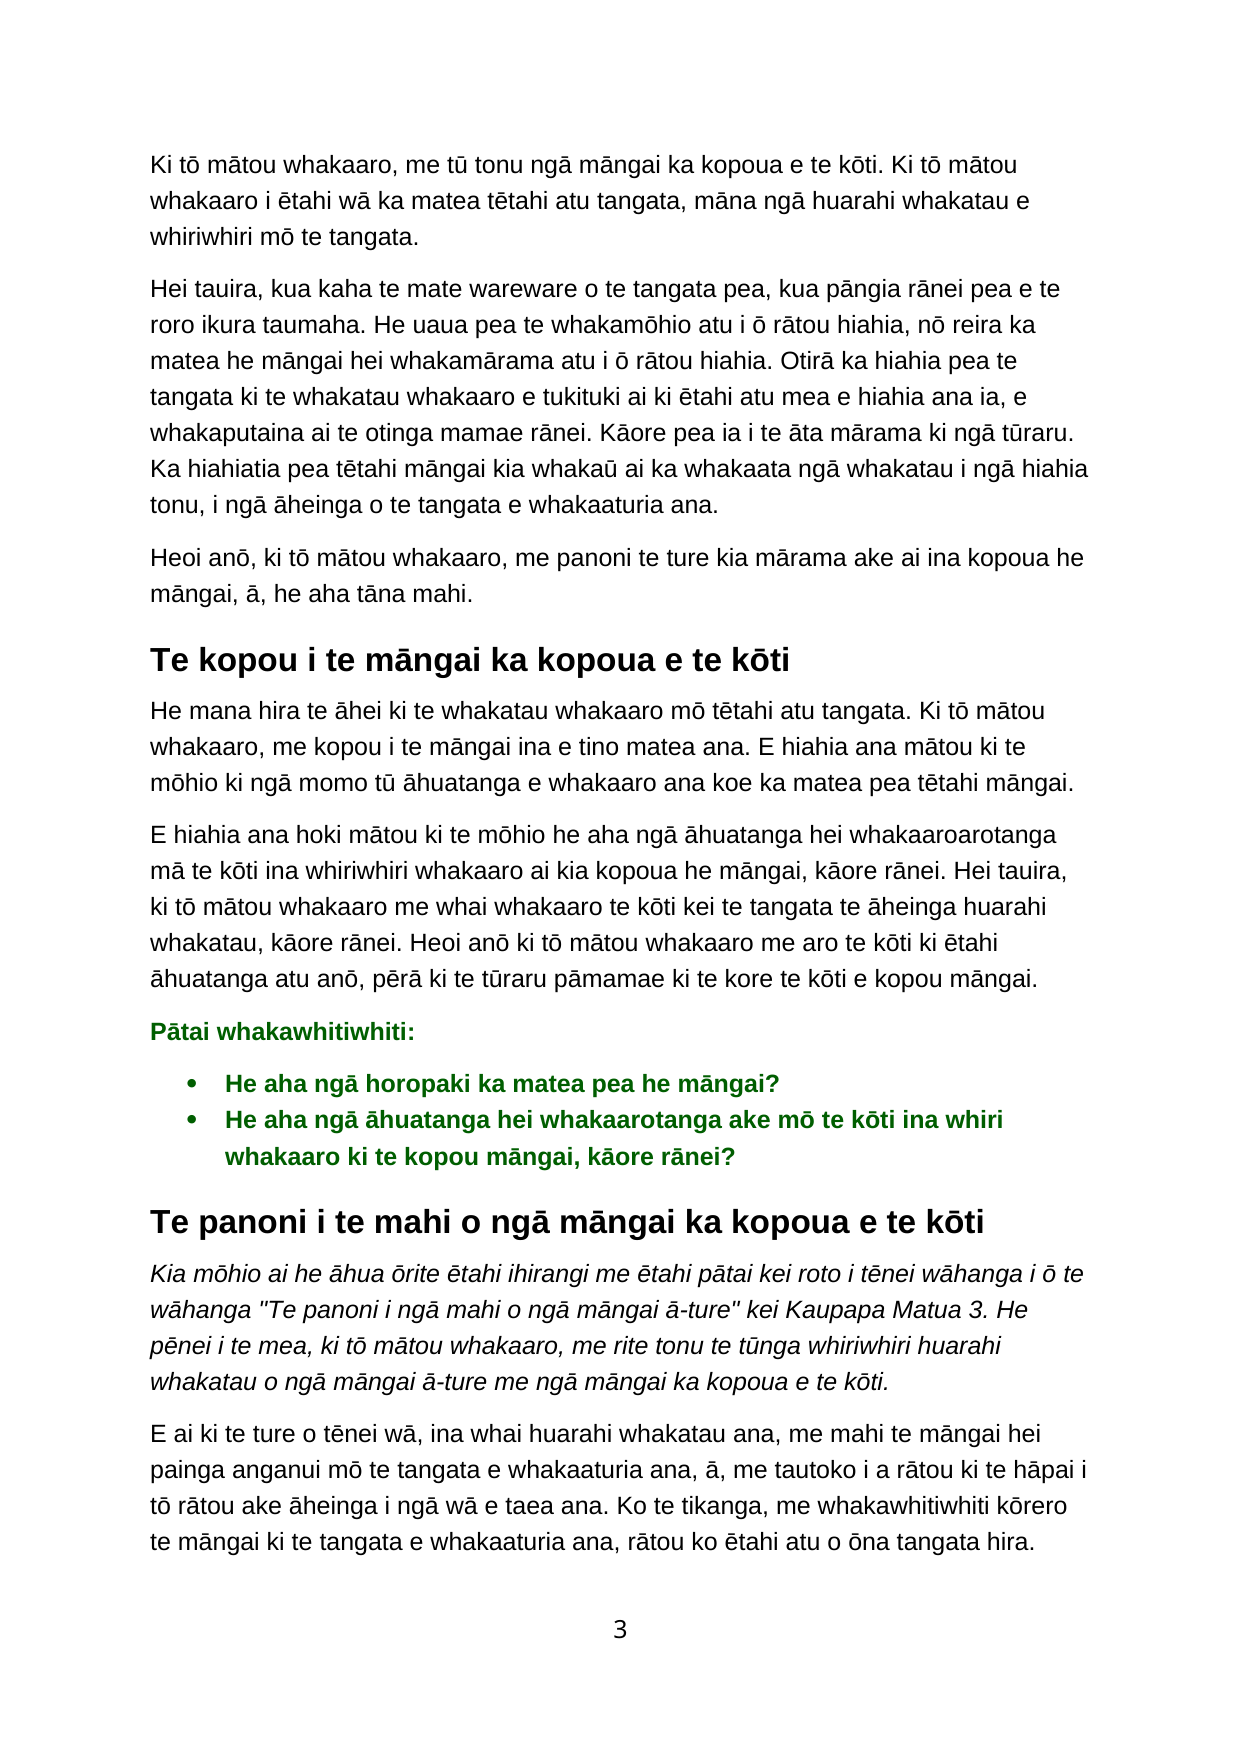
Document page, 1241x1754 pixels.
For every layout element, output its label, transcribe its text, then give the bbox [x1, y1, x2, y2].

list He aha ngā horopaki ka matea pea he māngai? [187, 1069, 1090, 1098]
text Hei tauira, kua kaha te mate wareware o te tangata pea, kua pāngia rānei pea e te roro ikura taumaha. He uaua pea te whakamōhio atu i ō rātou hiahia, nō reira ka matea he māngai hei whakamārama atu i ō rātou hiahia. Otirā ka hiahia pea te tangata ki te whakatau whakaaro e tukituki ai ki ētahi atu mea e hiahia ana ia, e whakaputaina ai te otinga mamae rānei. Kāore pea ia i te āta mārama ki ngā tūraru. Ka hiahiatia pea tētahi māngai kia whakaū ai ka whakaata ngā whakatau i ngā hiahia tonu, i ngā āheinga o te tangata e whakaaturia ana. [150, 274, 1090, 519]
text E hiahia ana hoki mātou ki te mōhio he aha ngā āhuatanga hei whakaaroarotanga mā te kōti ina whiriwhiri whakaaro ai kia kopoua he māngai, kāore rānei. Hei tauira, ki tō mātou whakaaro me whai whakaaro te kōti kei te tangata te āheinga huarahi whakatau, kāore rānei. Heoi anō ki tō mātou whakaaro me aro te kōti ki ētahi āhuatanga atu anō, pērā ki te tūraru pāmamae ki te kore te kōti e kopou māngai. [150, 820, 1090, 993]
subtitle Te kopou i te māngai ka kopoua e te kōti [150, 639, 1090, 678]
text Kia mōhio ai he āhua ōrite ētahi ihirangi me ētahi pātai kei roto i tēnei wāhanga i ō te wāhanga "Te panoni i ngā mahi o ngā māngai ā-ture" kei Kaupapa Matua 3. He pēnei i te mea, ki tō mātou whakaaro, me rite tonu te tūnga whiriwhiri huarahi whakatau o ngā māngai ā-ture me ngā māngai ka kopoua e te kōti. [150, 1259, 1090, 1395]
text He mana hira te āhei ki te whakatau whakaaro mō tētahi atu tangata. Ki tō mātou whakaaro, me kopou i te māngai ina e tino matea ana. E hiahia ana mātou ki te mōhio ki ngā momo tū āhuatanga e whakaaro ana koe ka matea pea tētahi māngai. [150, 696, 1090, 797]
subtitle Te panoni i te mahi o ngā māngai ka kopoua e te kōti [150, 1202, 1090, 1241]
text Pātai whakawhitiwhiti: [150, 1017, 1090, 1046]
text Heoi anō, ki tō mātou whakaaro, me panoni te ture kia mārama ake ai ina kopoua he māngai, ā, he aha tāna mahi. [150, 543, 1090, 607]
text E ai ki te ture o tēnei wā, ina whai huarahi whakatau ana, me mahi te māngai hei painga anganui mō te tangata e whakaaturia ana, ā, me tautoko i a rātou ki te hāpai i tō rātou ake āheinga i ngā wā e taea ana. Ko te tikanga, me whakawhitiwhiti kōrero te māngai ki te tangata e whakaaturia ana, rātou ko ētahi atu o ōna tangata hira. [150, 1419, 1090, 1556]
text Ki tō mātou whakaaro, me tū tonu ngā māngai ka kopoua e te kōti. Ki tō mātou whakaaro i ētahi wā ka matea tētahi atu tangata, māna ngā huarahi whakatau e whiriwhiri mō te tangata. [150, 150, 1090, 251]
list He aha ngā āhuatanga hei whakaarotanga ake mō te kōti ina whiri whakaaro ki te kopou māngai, kāore rānei? [187, 1105, 1090, 1170]
